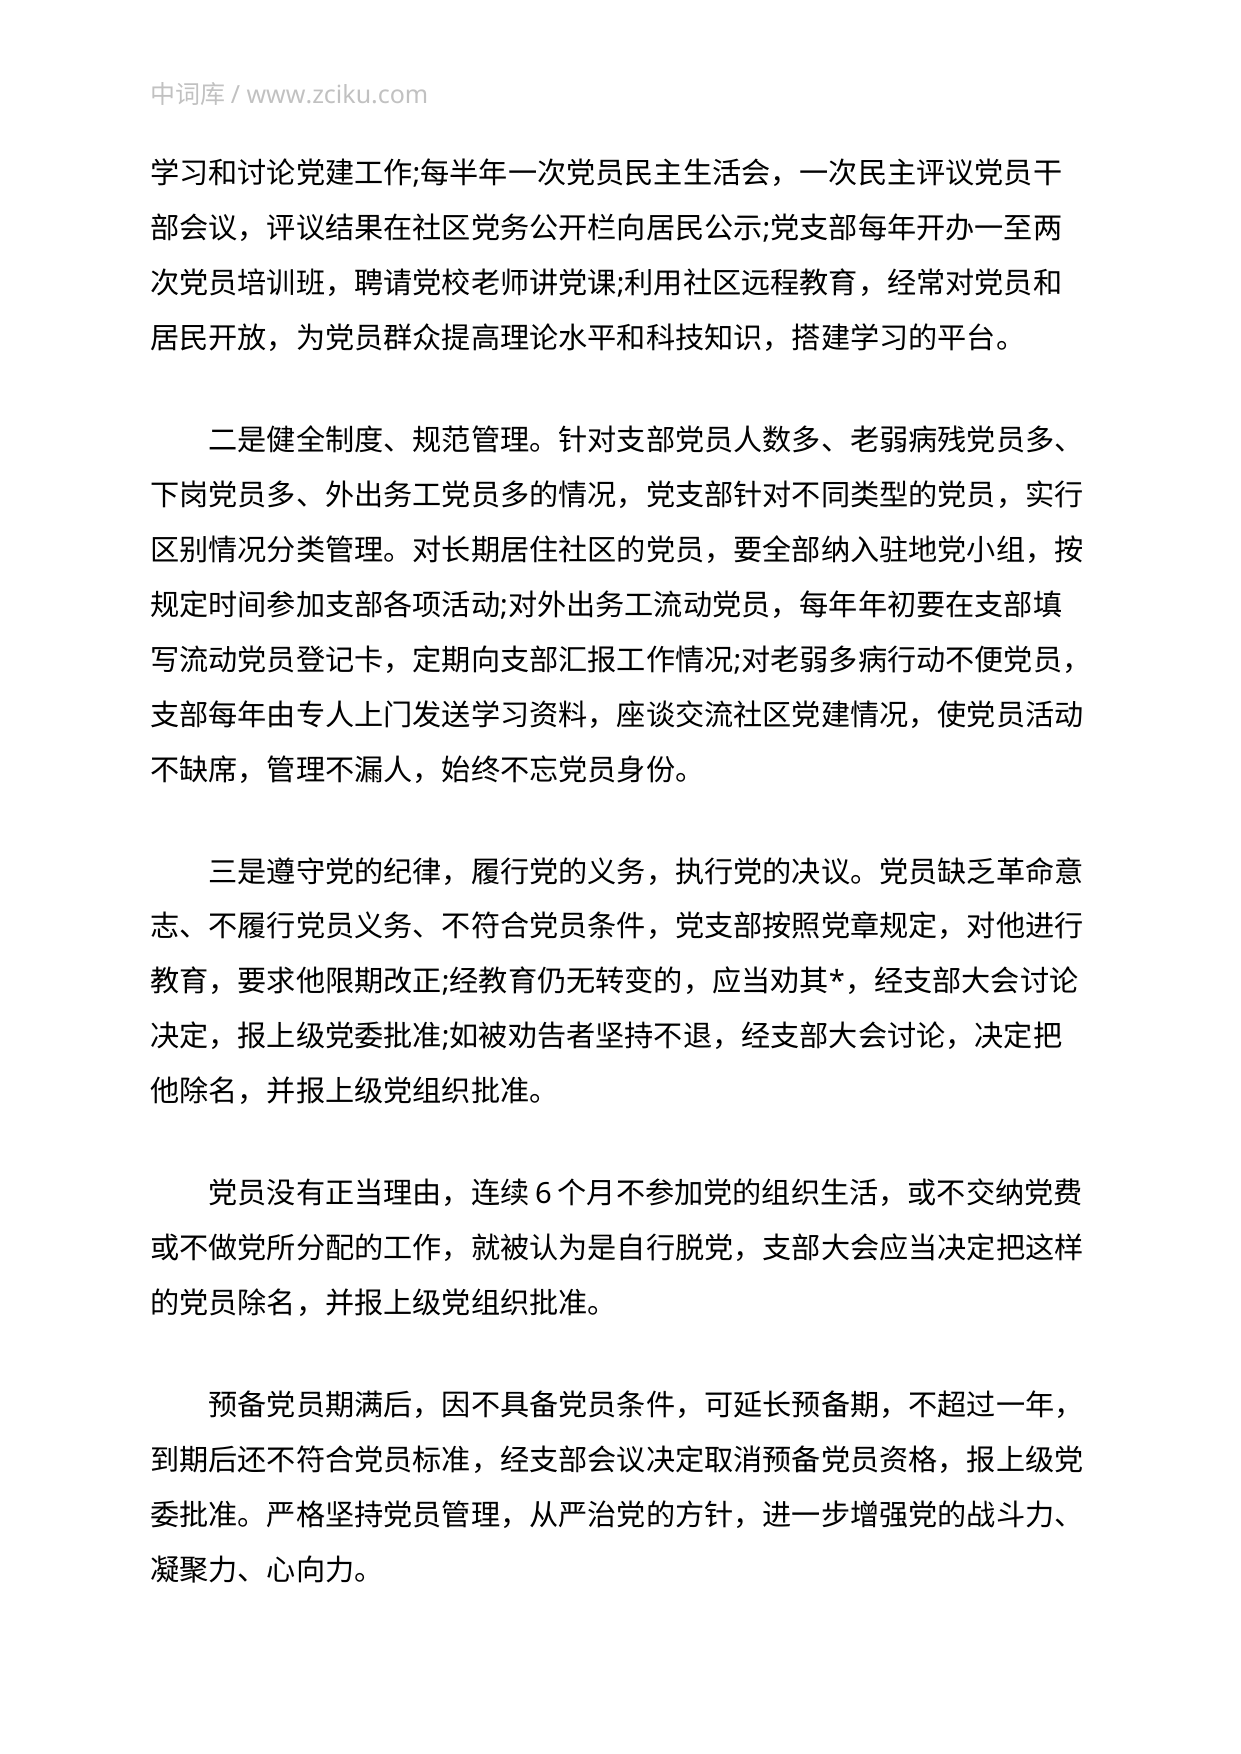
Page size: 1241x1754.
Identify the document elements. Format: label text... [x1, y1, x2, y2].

text 三是遵守党的纪律，履行党的义务，执行党的决议。党员缺乏革命意志、不履行党员义务、不符合党员条件，党支部按照党章规定，对他进行教育，要求他限期改正;经教育仍无转变的，应当劝其*，经支部大会讨论决定，报上级党委批准;如被劝告者坚持不退，经支部大会讨论，决定把他除名，并报上级党组织批准。 [150, 848, 1090, 1110]
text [150, 150, 1090, 357]
text 二是健全制度、规范管理。针对支部党员人数多、老弱病残党员多、下岗党员多、外出务工党员多的情况，党支部针对不同类型的党员，实行区别情况分类管理。对长期居住社区的党员，要全部纳入驻地党小组，按规定时间参加支部各项活动;对外出务工流动党员，每年年初要在支部填写流动党员登记卡，定期向支部汇报工作情况;对老弱多病行动不便党员，支部每年由专人上门发送学习资料，座谈交流社区党建情况，使党员活动不缺席，管理不漏人，始终不忘党员身份。 [150, 417, 1090, 789]
text 党员没有正当理由，连续6个月不参加党的组织生活，或不交纳党费或不做党所分配的工作，就被认为是自行脱党，支部大会应当决定把这样的党员除名，并报上级党组织批准。 [150, 1170, 1090, 1322]
text 预备党员期满后，因不具备党员条件，可延长预备期，不超过一年，到期后还不符合党员标准，经支部会议决定取消预备党员资格，报上级党委批准。严格坚持党员管理，从严治党的方针，进一步增强党的战斗力、凝聚力、心向力。 [150, 1381, 1090, 1588]
